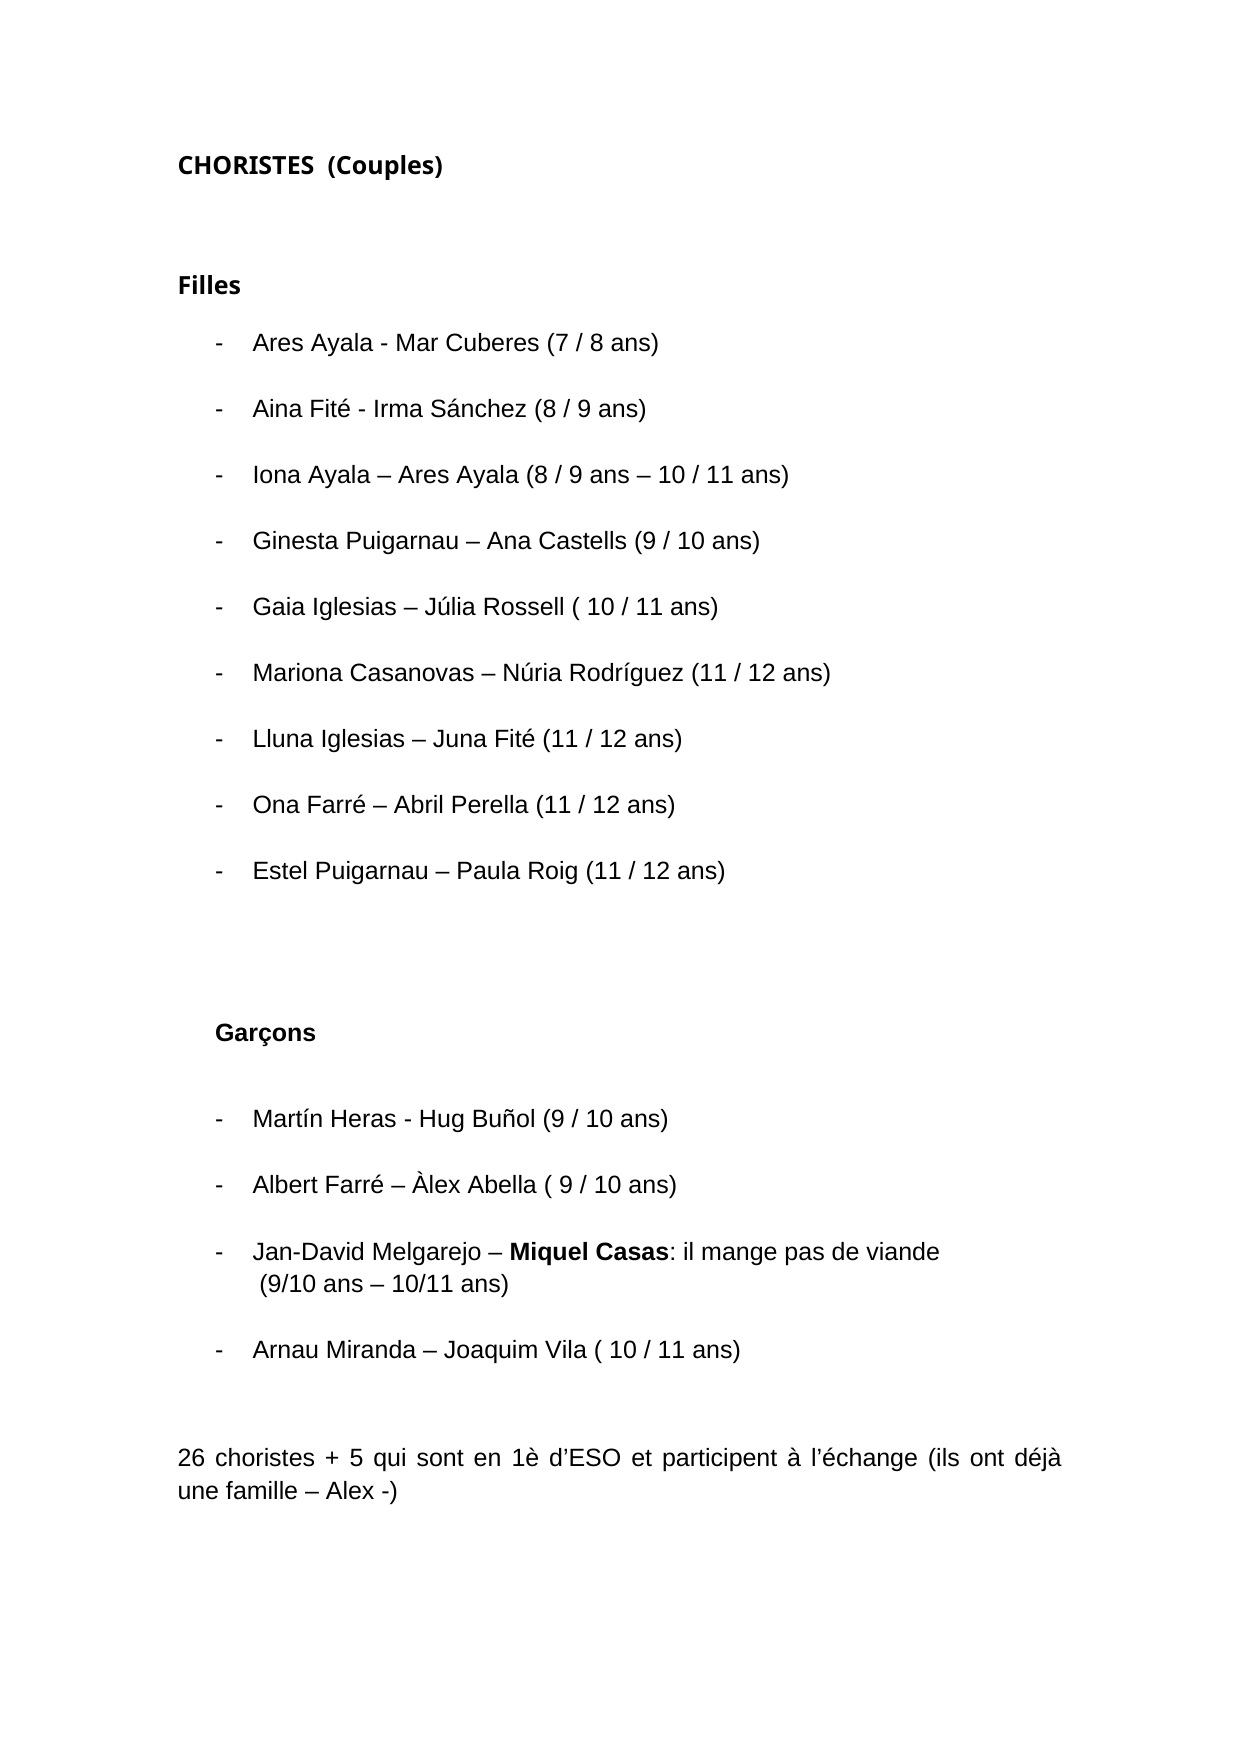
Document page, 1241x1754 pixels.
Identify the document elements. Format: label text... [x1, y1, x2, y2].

text Garçons [215, 1017, 1063, 1046]
text Filles [177, 268, 1063, 302]
text CHORISTES (Couples) [177, 148, 1063, 182]
list Arnau Miranda – Joaquim Vila ( 10 / 11 ans) [215, 1336, 1063, 1364]
list Mariona Casanovas – Núria Rodríguez (11 / 12 ans) [215, 658, 1063, 687]
list Ginesta Puigarnau – Ana Castells (9 / 10 ans) [215, 526, 1063, 554]
list Iona Ayala – Ares Ayala (8 / 9 ans – 10 / 11 ans) [215, 460, 1063, 488]
list Albert Farré – Àlex Abella ( 9 / 10 ans) [215, 1170, 1063, 1199]
list Aina Fité - Irma Sánchez (8 / 9 ans) [215, 394, 1063, 422]
list (9/10 ans – 10/11 ans) [252, 1269, 1063, 1298]
text 26 choristes + 5 qui sont en 1è d’ESO et participent à l’échange (ils ont déjà une famille – Alex -) [177, 1443, 1063, 1505]
list Martín Heras - Hug Buñol (9 / 10 ans) [215, 1104, 1063, 1133]
list Ares Ayala - Mar Cuberes (7 / 8 ans) [215, 328, 1063, 356]
list Gaia Iglesias – Júlia Rossell ( 10 / 11 ans) [215, 592, 1063, 621]
list Estel Puigarnau – Paula Roig (11 / 12 ans) [215, 856, 1063, 885]
list Lluna Iglesias – Juna Fité (11 / 12 ans) [215, 724, 1063, 753]
list Ona Farré – Abril Perella (11 / 12 ans) [215, 790, 1063, 819]
list Jan-David Melgarejo – Miquel Casas: il mange pas de viande [215, 1236, 1063, 1265]
